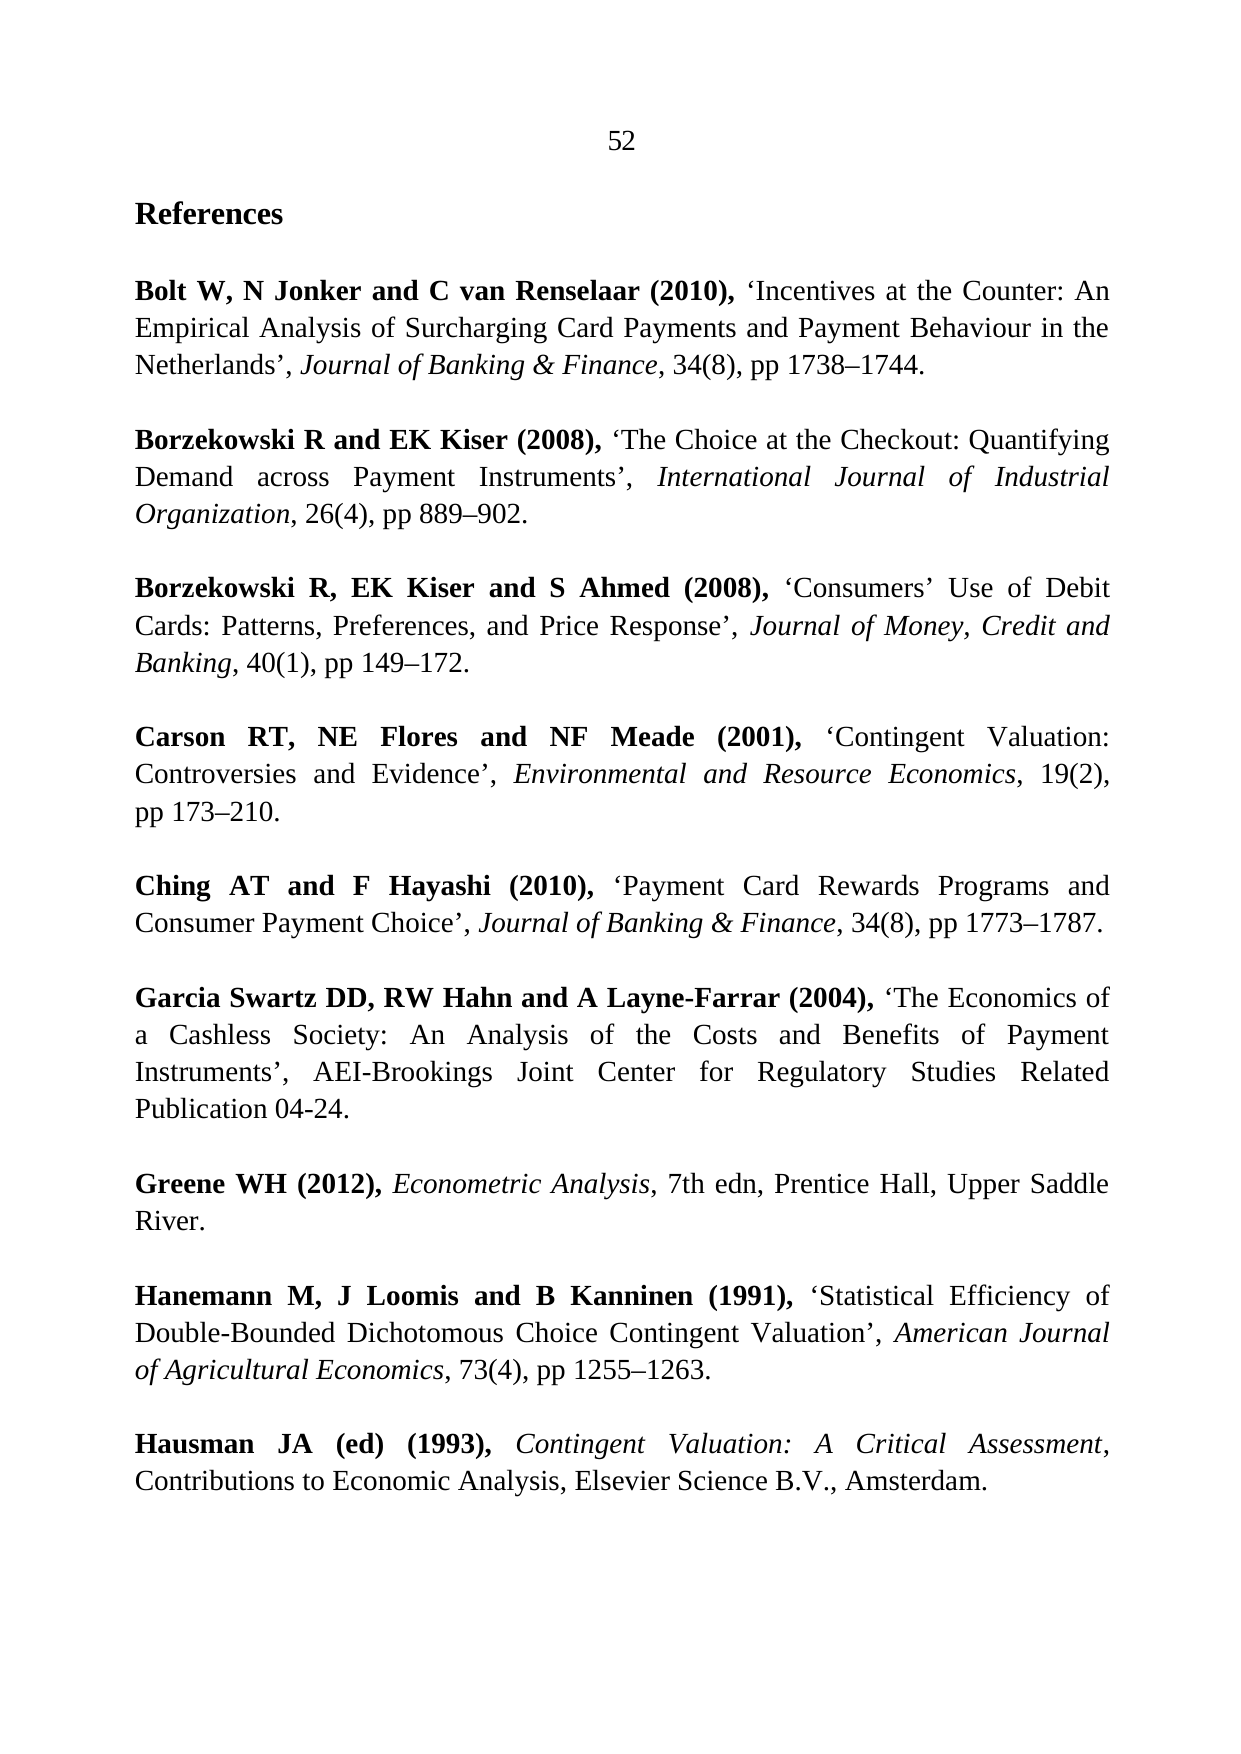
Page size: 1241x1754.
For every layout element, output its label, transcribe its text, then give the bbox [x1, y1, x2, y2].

text Borzekowski R and EK Kiser (2008), ‘The Choice at the Checkout: Quantifying Demand across Payment Instruments’, International Journal of Industrial Organization, 26(4), pp 889–902. [134, 422, 1110, 530]
text Hanemann M, J Loomis and B Kanninen (1991), ‘Statistical Efficiency of Double-Bounded Dichotomous Choice Contingent Valuation’, American Journal of Agricultural Economics, 73(4), pp 1255–1263. [134, 1278, 1110, 1386]
subtitle References [134, 194, 1121, 231]
text Garcia Swartz DD, RW Hahn and A Layne-Farrar (2004), ‘The Economics of a Cashless Society: An Analysis of the Costs and Benefits of Payment Instruments’, AEI-Brookings Joint Center for Regulatory Studies Related Publication 04-24. [134, 980, 1110, 1125]
text Greene WH (2012), Econometric Analysis, 7th edn, Prentice Hall, Upper Saddle River. [134, 1166, 1110, 1237]
text Borzekowski R, EK Kiser and S Ahmed (2008), ‘Consumers’ Use of Debit Cards: Patterns, Preferences, and Price Response’, Journal of Money, Credit and Banking, 40(1), pp 149–172. [134, 571, 1110, 678]
text Carson RT, NE Flores and NF Meade (2001), ‘Contingent Valuation: Controversies and Evidence’, Environmental and Resource Economics, 19(2), pp 173–210. [134, 719, 1110, 827]
text Hausman JA (ed) (1993), Contingent Valuation: A Critical Assessment, Contributions to Economic Analysis, Elsevier Science B.V., Amsterdam. [134, 1426, 1110, 1497]
text Bolt W, N Jonker and C van Renselaar (2010), ‘Incentives at the Counter: An Empirical Analysis of Surcharging Card Payments and Payment Behaviour in the Netherlands’, Journal of Banking & Finance, 34(8), pp 1738–1744. [134, 273, 1110, 381]
text Ching AT and F Hayashi (2010), ‘Payment Card Rewards Programs and Consumer Payment Choice’, Journal of Banking & Finance, 34(8), pp 1773–1787. [134, 868, 1110, 939]
